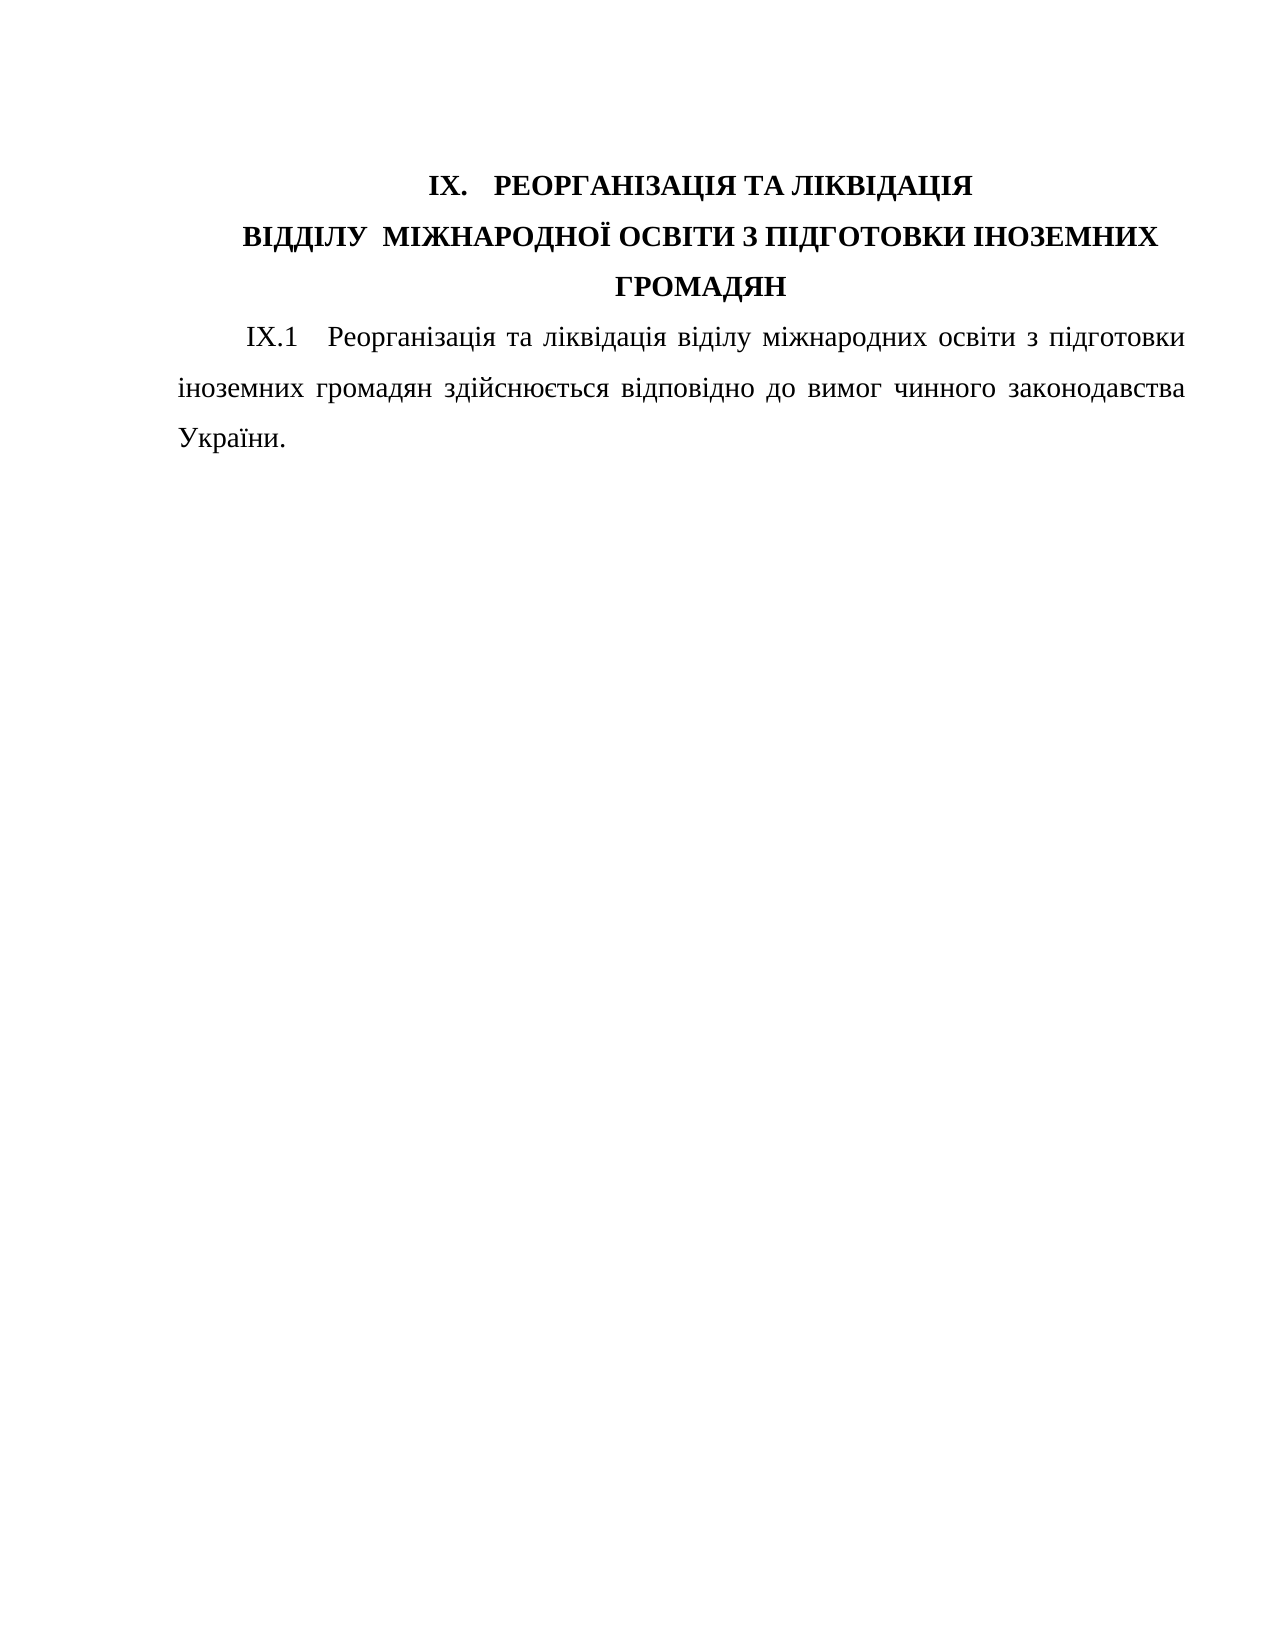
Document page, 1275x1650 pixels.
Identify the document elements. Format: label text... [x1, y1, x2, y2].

list РЕОРГАНІЗАЦІЯ ТА ЛІКВІДАЦІЯ [215, 168, 1186, 202]
list ВІДДІЛУ МІЖНАРОДНОЇ ОСВІТИ З ПІДГОТОВКИ ІНОЗЕМНИХ ГРОМАДЯН [215, 219, 1186, 303]
list Реорганізація та ліквідація віділу міжнародних освіти з підготовки іноземних громадян здійснюється відповідно до вимог чинного законодавства України. [177, 319, 1186, 453]
